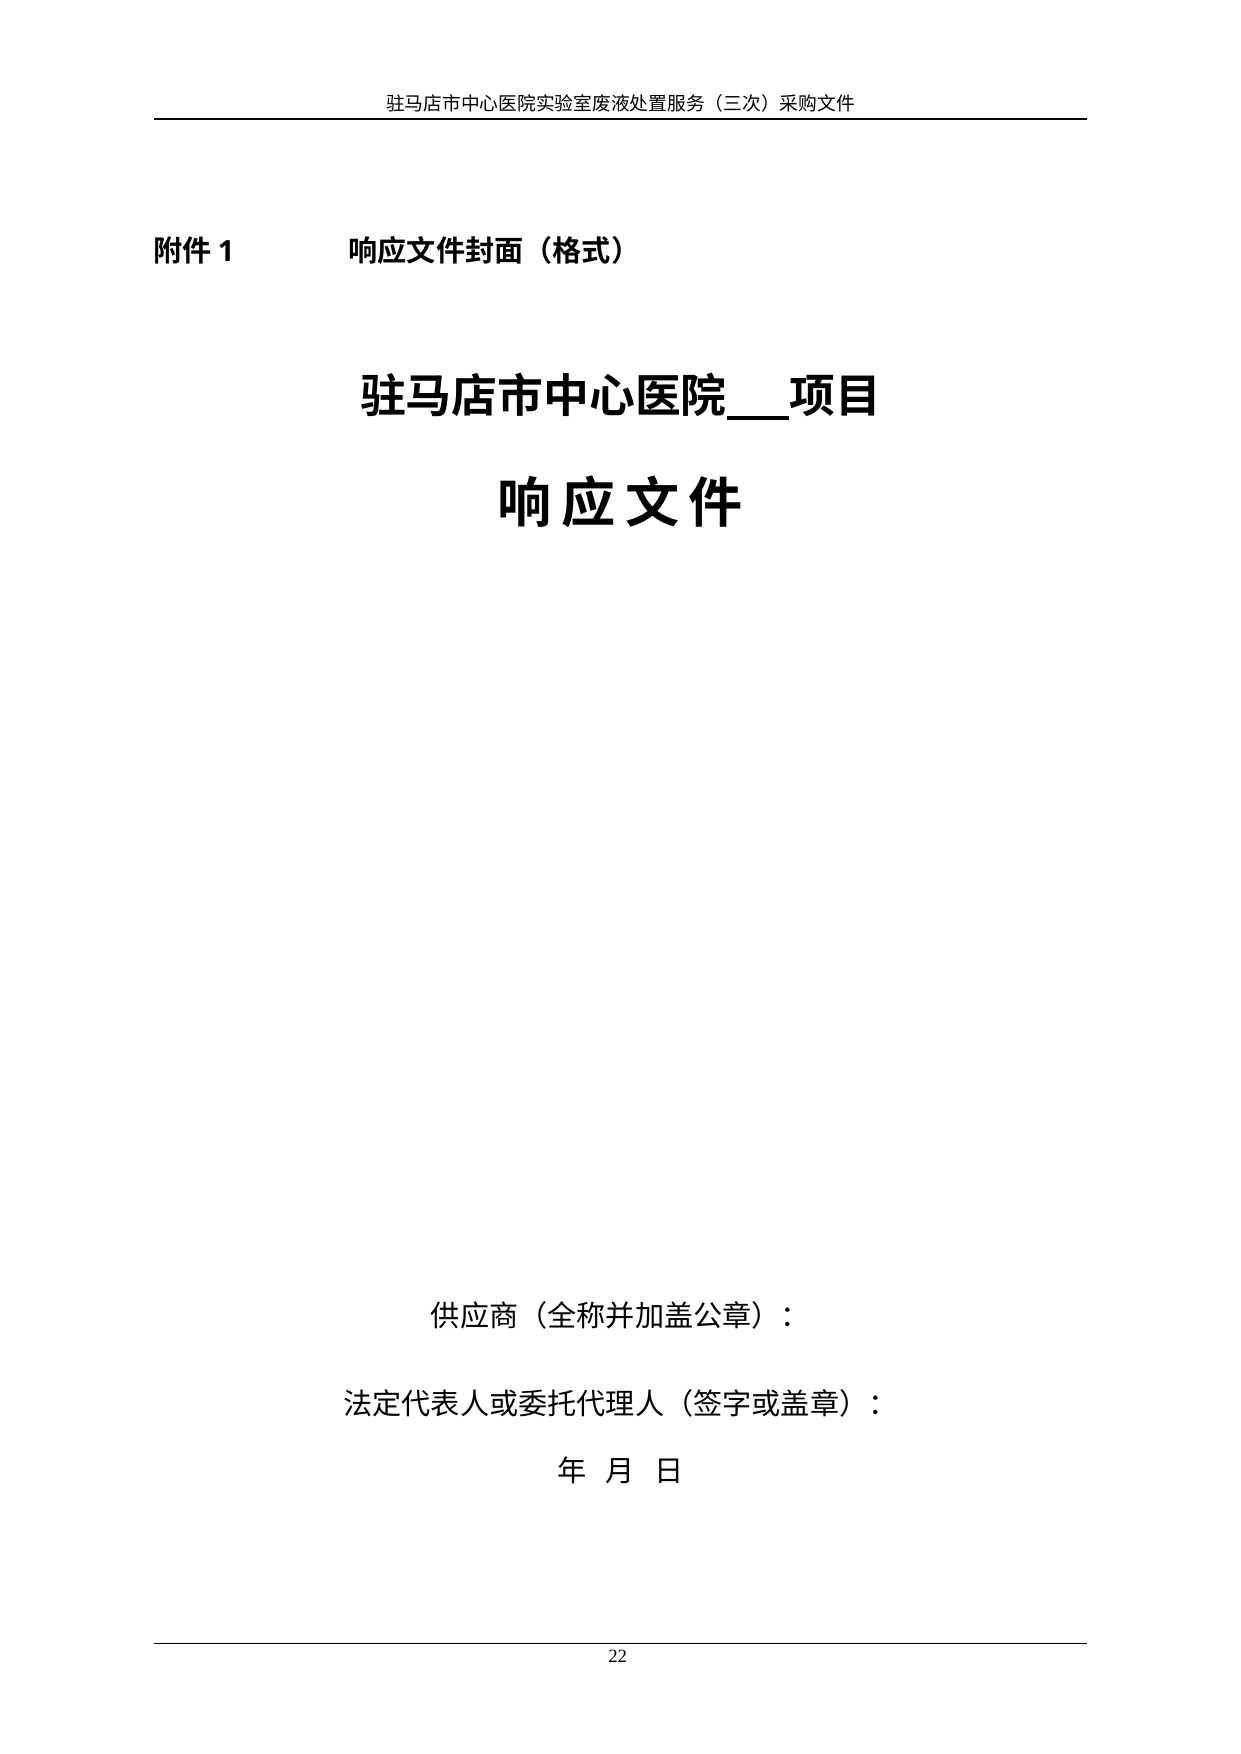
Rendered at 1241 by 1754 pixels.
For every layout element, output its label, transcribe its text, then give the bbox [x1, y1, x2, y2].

subtitle 附件1 响应文件封面（格式） [153, 228, 1087, 270]
text 年 月 日 [153, 1435, 1087, 1501]
text 驻马店市中心医院 项目 [153, 360, 1087, 426]
text 响应文件 [153, 459, 1087, 538]
text 法定代表人或委托代理人（签字或盖章）： [153, 1368, 1087, 1435]
text 供应商（全称并加盖公章）： [153, 1281, 1087, 1347]
